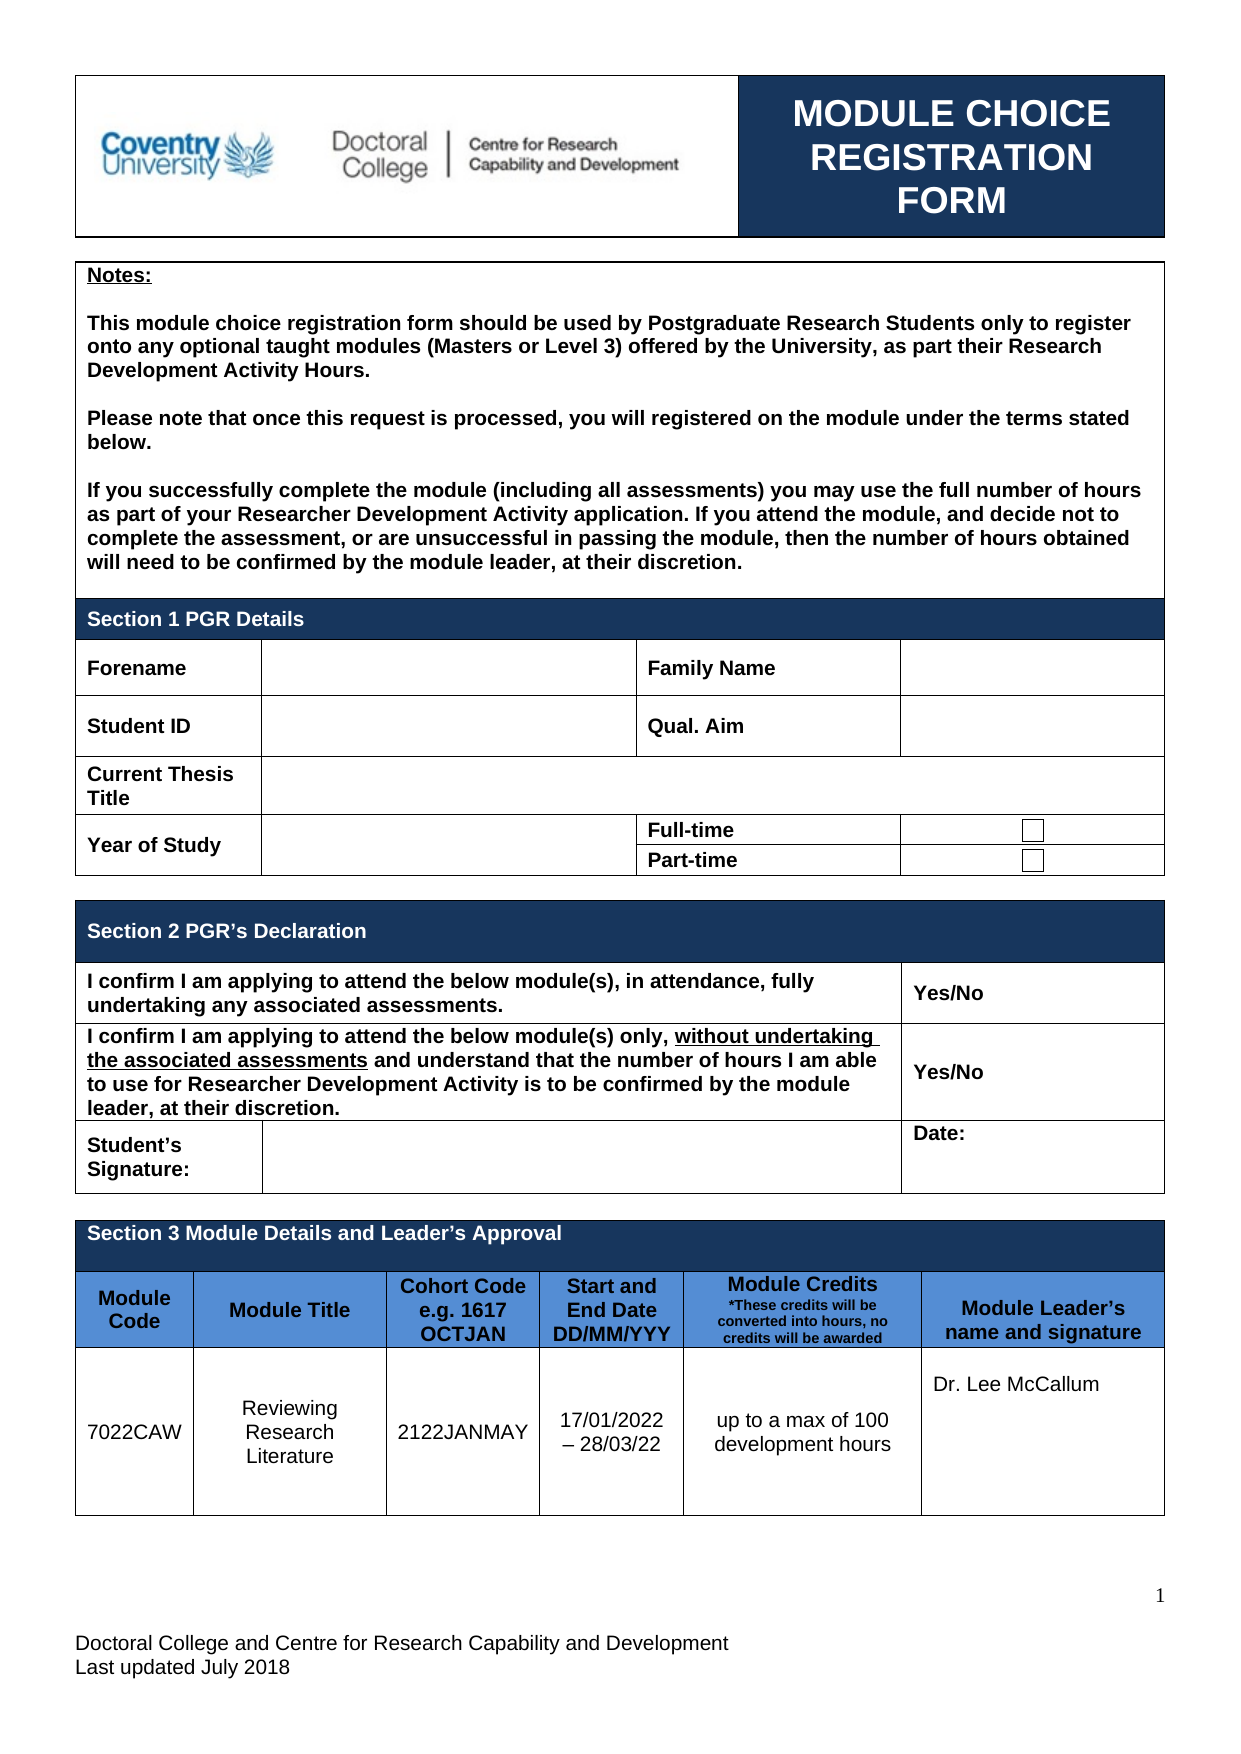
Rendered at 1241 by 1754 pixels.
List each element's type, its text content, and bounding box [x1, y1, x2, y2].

table_cell Forename [76, 640, 261, 695]
table_cell Reviewing Research Literature [194, 1348, 386, 1515]
table_header Section 3 Module Details and Leader’s Approval [76, 1221, 1164, 1271]
table_cell Module Leader’s name and signature [922, 1272, 1164, 1347]
table_cell I confirm I am applying to attend the below module(s), in attendance, fully undertaking any associated assessments. [76, 963, 901, 1023]
table_cell I confirm I am applying to attend the below module(s) only, without undertaking the associated assessments and understand that the number of hours I am able to use for Researcher Development Activity is to be confirmed by the module leader, at their discretion. [76, 1024, 901, 1119]
table_header Section 2 PGR’s Declaration [76, 901, 1164, 962]
table_cell Module Title [194, 1272, 386, 1347]
table_cell 17/01/2022 – 28/03/22 [540, 1348, 683, 1515]
table_header MODULE CHOICE REGISTRATION FORM [739, 76, 1164, 236]
table_cell Student ID [76, 696, 261, 756]
table_cell Section 1 PGR Details [76, 599, 1164, 639]
table_cell Year of Study [76, 815, 261, 875]
table_cell Family Name [637, 640, 900, 695]
table_cell Start and End Date DD/MM/YYY [540, 1272, 683, 1347]
table_cell 2122JANMAY [387, 1348, 539, 1515]
table_cell Module Credits *These credits will be converted into hours, no credits will be awarded [684, 1272, 921, 1347]
table_cell 7022CAW [76, 1348, 193, 1515]
table_cell Student’s Signature: [76, 1121, 262, 1192]
table_cell [262, 815, 636, 875]
table_cell [901, 640, 1164, 695]
table_cell Date: [902, 1121, 1164, 1192]
table_cell Yes/No [902, 963, 1164, 1023]
picture [93, 112, 734, 204]
table_cell [263, 1121, 901, 1192]
table_cell Part-time [637, 845, 900, 875]
table_cell [901, 815, 1164, 844]
table_cell [262, 696, 636, 756]
table_cell [901, 696, 1164, 756]
table_cell up to a max of 100 development hours [684, 1348, 921, 1515]
table_cell Dr. Lee McCallum [922, 1348, 1164, 1515]
table_cell [901, 845, 1164, 875]
table_cell Full-time [637, 815, 900, 844]
table_header [76, 76, 738, 236]
table_cell Module Code [76, 1272, 193, 1347]
table_cell Current Thesis Title [76, 757, 261, 814]
table_cell Qual. Aim [637, 696, 900, 756]
table_header Notes: This module choice registration form should be used by Postgraduate Research Students only to register onto any optional taught modules (Masters or Level 3) offered by the University, as part their Research Development Activity Hours. Please note that once this request is processed, you will registered on the module under the terms stated below. If you successfully complete the module (including all assessments) you may use the full number of hours as part of your Researcher Development Activity application. If you attend the module, and decide not to complete the assessment, or are unsuccessful in passing the module, then the number of hours obtained will need to be confirmed by the module leader, at their discretion. [76, 263, 1164, 598]
table_cell [262, 640, 636, 695]
table_cell Cohort Code e.g. 1617 OCTJAN [387, 1272, 539, 1347]
table_cell Yes/No [902, 1024, 1164, 1119]
table_cell [262, 757, 1164, 814]
